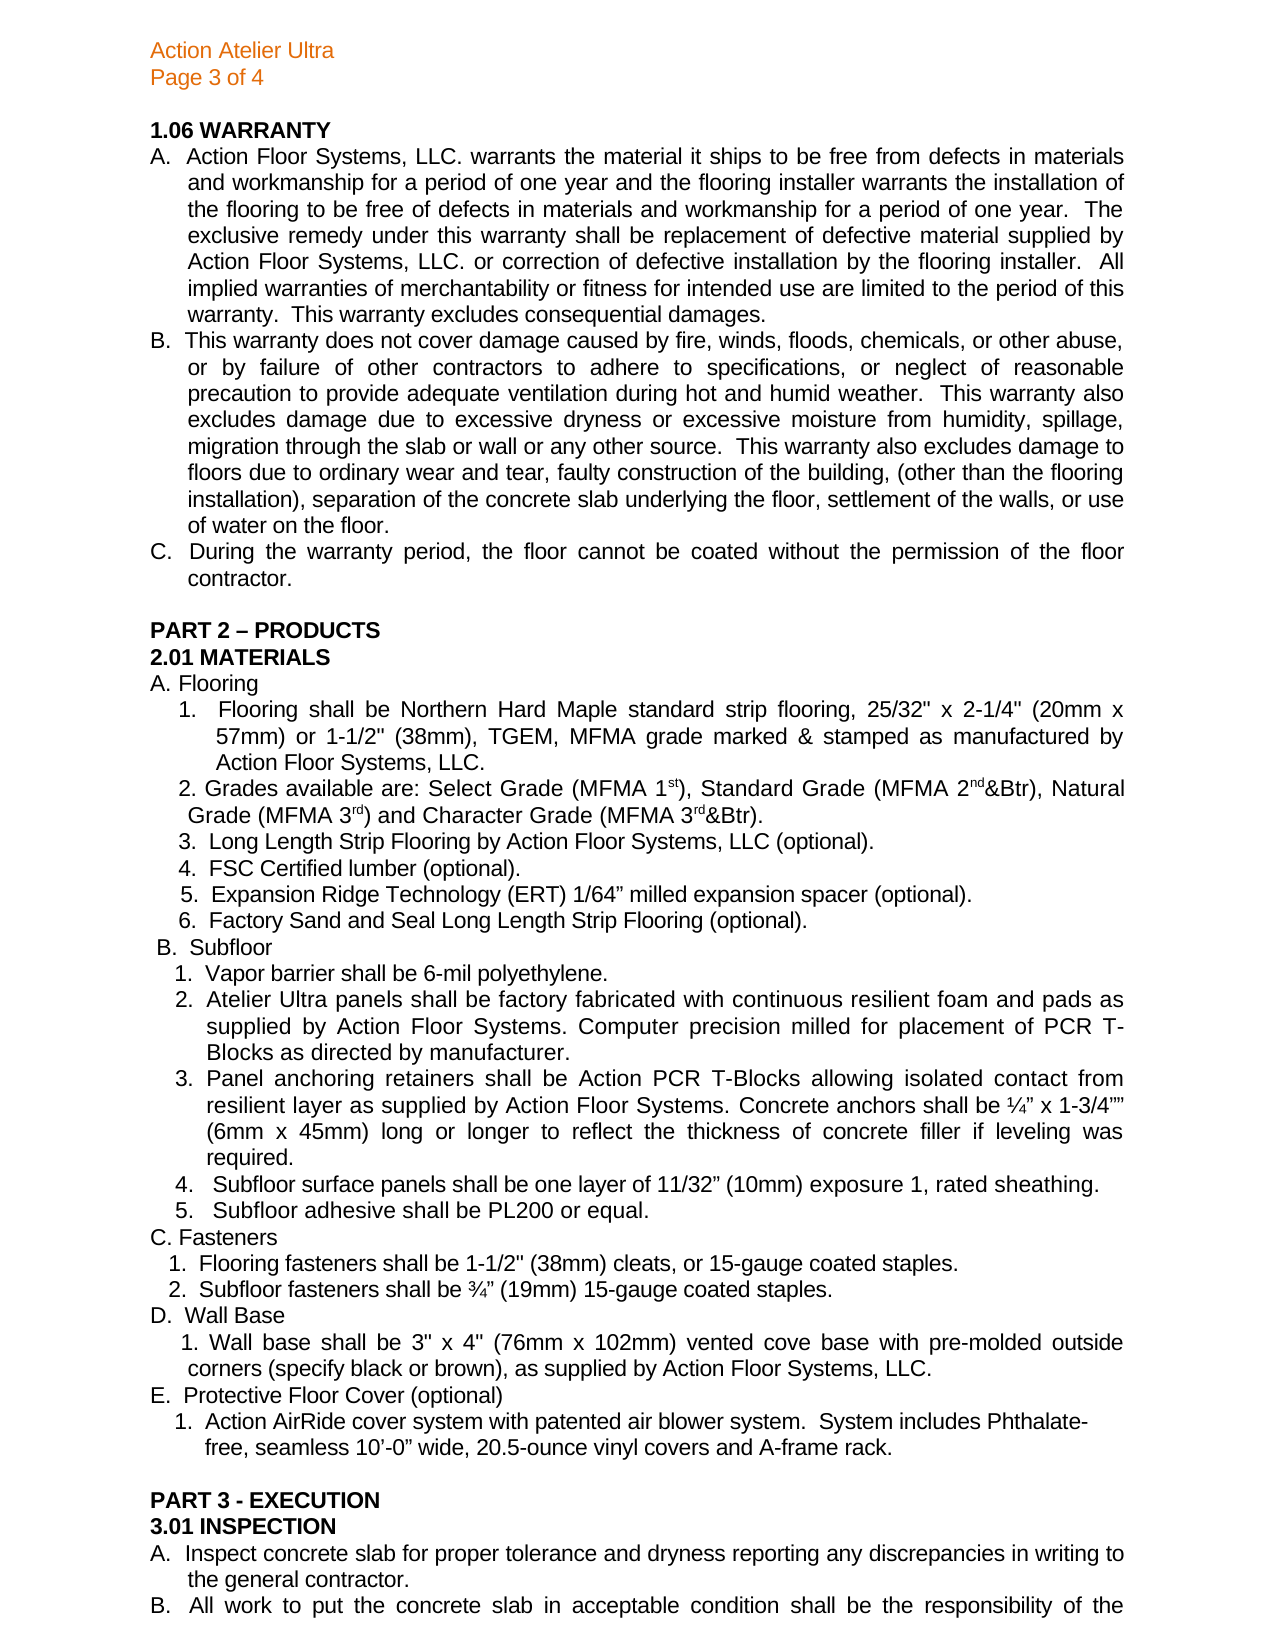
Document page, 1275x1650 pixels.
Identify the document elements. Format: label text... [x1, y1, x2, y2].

text 3. Long Length Strip Flooring by Action Floor Systems, LLC (optional). [150, 828, 1125, 854]
text 6. Factory Sand and Seal Long Length Strip Flooring (optional). [178, 907, 1125, 933]
text B. Subfloor [150, 933, 1125, 960]
text Action Atelier Ultra [150, 37, 1125, 64]
text D. Wall Base [150, 1302, 1125, 1329]
text 1. Flooring shall be Northern Hard Maple standard strip flooring, 25/32" x 2-1/4" (20mm x 57mm) or 1-1/2" (38mm), TGEM, MFMA grade marked & stamped as manufactured by Action Floor Systems, LLC. [150, 696, 1125, 775]
text PART 2 – PRODUCTS [150, 617, 1125, 644]
list Subfloor surface panels shall be one layer of 11/32” (10mm) exposure 1, rated sheathing. [175, 1171, 1125, 1197]
text C. During the warranty period, the floor cannot be coated without the permission of the floor contractor. [150, 538, 1125, 591]
text 2.01 MATERIALS [150, 644, 1125, 670]
text free, seamless 10’-0” wide, 20.5-ounce vinyl covers and A-frame rack. [150, 1434, 1125, 1461]
text 1. Action AirRide cover system with patented air blower system. System includes Phthalate- [150, 1408, 1125, 1434]
text 2. Grades available are: Select Grade (MFMA 1st), Standard Grade (MFMA 2nd&Btr), Natural Grade (MFMA 3rd) and Character Grade (MFMA 3rd&Btr). [150, 775, 1125, 828]
list Subfloor adhesive shall be PL200 or equal. [175, 1197, 1125, 1223]
text C. Fasteners [150, 1223, 1125, 1250]
text 4. FSC Certified lumber (optional). [150, 854, 1125, 881]
text 1. Wall base shall be 3" x 4" (76mm x 102mm) vented cove base with pre-molded outside corners (specify black or brown), as supplied by Action Floor Systems, LLC. [150, 1329, 1125, 1382]
text 2. Subfloor fasteners shall be ¾” (19mm) 15-gauge coated staples. [150, 1276, 1125, 1302]
text E. Protective Floor Cover (optional) [150, 1382, 1125, 1408]
text 1.06 WARRANTY [150, 117, 1125, 143]
text 5. Expansion Ridge Technology (ERT) 1/64” milled expansion spacer (optional). [150, 881, 1125, 907]
text B. This warranty does not cover damage caused by fire, winds, floods, chemicals, or other abuse, or by failure of other contractors to adhere to specifications, or neglect of reasonable precaution to provide adequate ventilation during hot and humid weather. This warranty also excludes damage due to excessive dryness or excessive moisture from humidity, spillage, migration through the slab or wall or any other source. This warranty also excludes damage to floors due to ordinary wear and tear, faulty construction of the building, (other than the flooring installation), separation of the concrete slab underlying the floor, settlement of the walls, or use of water on the floor. [150, 327, 1125, 538]
list Panel anchoring retainers shall be Action PCR T-Blocks allowing isolated contact from resilient layer as supplied by Action Floor Systems. Concrete anchors shall be ¼” x 1-3/4”” (6mm x 45mm) long or longer to reflect the thickness of concrete filler if leveling was required. [175, 1065, 1125, 1171]
text A. Inspect concrete slab for proper tolerance and dryness reporting any discrepancies in writing to the general contractor. [150, 1540, 1125, 1592]
text A. Action Floor Systems, LLC. warrants the material it ships to be free from defects in materials and workmanship for a period of one year and the flooring installer warrants the installation of the flooring to be free of defects in materials and workmanship for a period of one year. The exclusive remedy under this warranty shall be replacement of defective material supplied by Action Floor Systems, LLC. or correction of defective installation by the flooring installer. All implied warranties of merchantability or fitness for intended use are limited to the period of this warranty. This warranty excludes consequential damages. [150, 143, 1125, 327]
text 1. Flooring fasteners shall be 1-1/2" (38mm) cleats, or 15-gauge coated staples. [150, 1250, 1125, 1276]
list Atelier Ultra panels shall be factory fabricated with continuous resilient foam and pads as supplied by Action Floor Systems. Computer precision milled for placement of PCR T-Blocks as directed by manufacturer. [175, 986, 1125, 1065]
text 3.01 INSPECTION [150, 1513, 1125, 1540]
text A. Flooring [150, 670, 1125, 696]
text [150, 1592, 1125, 1619]
text Page 3 of 4 [150, 64, 1125, 90]
text 1. Vapor barrier shall be 6-mil polyethylene. [150, 960, 1125, 986]
text PART 3 - EXECUTION [150, 1487, 1125, 1513]
